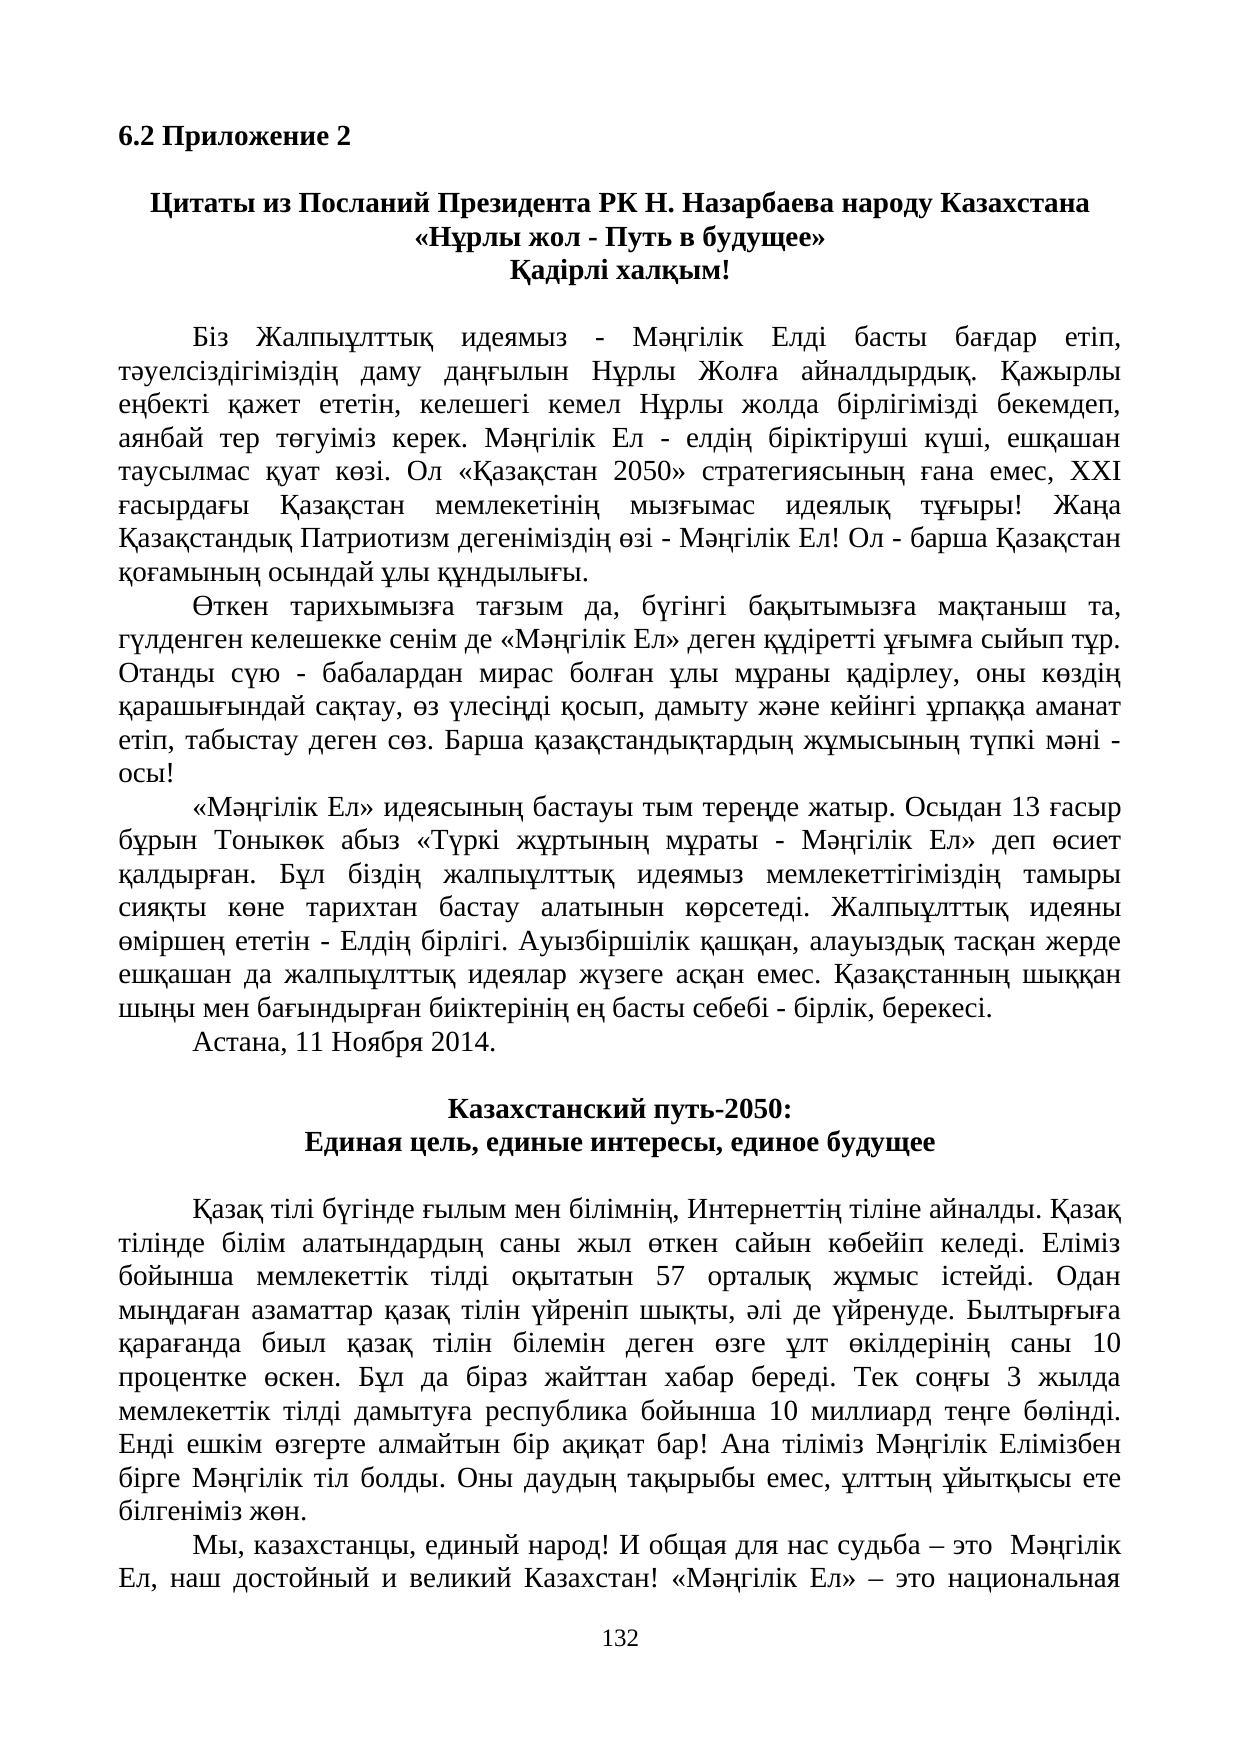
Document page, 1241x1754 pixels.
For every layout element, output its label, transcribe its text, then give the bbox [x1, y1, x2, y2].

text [118, 1527, 1122, 1594]
text Цитаты из Посланий Президента РК Н. Назарбаева народу Казахстана [118, 185, 1122, 219]
text Казахстанский путь-2050: [118, 1091, 1122, 1124]
text Қазақ тілі бүгінде ғылым мен білімнің, Интернеттің тіліне айналды. Қазақ тілінде білім алатындардың саны жыл өткен сайын көбейіп келеді. Еліміз бойынша мемлекеттік тілді оқытатын 57 орталық жұмыс істейді. Одан мыңдаған азаматтар қазақ тілін үйреніп шықты, әлі де үйренуде. Былтырғыға қарағанда биыл қазақ тілін білемін деген өзге ұлт өкілдерінің саны 10 процентке өскен. Бұл да біраз жайттан хабар береді. Тек соңғы 3 жылда мемлекеттік тілді дамытуға республика бойынша 10 миллиард теңге бөлінді. Енді ешкім өзгерте алмайтын бір ақиқат бар! Ана тіліміз Мәңгілік Елімізбен бірге Мәңгілік тіл болды. Оны даудың тақырыбы емес, ұлттың ұйытқысы ете білгеніміз жөн. [118, 1191, 1122, 1527]
text Қадірлі халқым! [118, 252, 1122, 286]
text Біз Жалпыұлттық идеямыз - Мәңгілік Елді басты бағдар етіп, тәуелсіздігіміздің даму даңғылын Нұрлы Жолға айналдырдық. Қажырлы еңбекті қажет ететін, келешегі кемел Нұрлы жолда бірлігімізді бекемдеп, аянбай тер төгуіміз керек. Mәңгілік Ел - елдің біріктіруші күші, ешқашан таусылмас қуат көзі. Ол «Қазақстан 2050» стратегиясының ғана емес, XXI ғасырдағы Қазақстан мемлекетінің мызғымас идеялық тұғыры! Жаңа Қазақстандық Патриотизм дегеніміздің өзі - Мәңгілік Ел! Ол - барша Қазақстан қоғамының осындай ұлы құндылығы. [118, 319, 1122, 588]
text 6.2 Приложение 2 [118, 118, 1122, 152]
text Өткен тарихымызға тағзым да, бүгінгі бақытымызға мақтаныш та, гүлденген келешекке сенім де «Мәңгілік Ел» деген құдіретті ұғымға сыйып тұр. Отанды сүю - бабалардан мирас болған ұлы мұраны қадірлеу, оны көздің қарашығындай сақтау, өз үлесіңді қосып, дамыту және кейінгі ұрпаққа аманат етіп, табыстау деген сөз. Барша қазақстандықтардың жұмысының түпкі мәні - осы! [118, 588, 1122, 789]
text Астана, 11 Ноября 2014. [118, 1024, 1122, 1057]
text «Нұрлы жол - Путь в будущее» [118, 219, 1122, 252]
text «Мәңгілік Ел» идеясының бастауы тым тереңде жатыр. Осыдан 13 ғасыр бұрын Тоныкөк абыз «Tүркі жұртының мұраты - Мәңгілік Ел» деп өсиет қалдырған. Бұл біздің жалпыұлттық идеямыз мемлекеттігіміздің тамыры сияқты көне тарихтан бастау алатынын көрсетеді. Жалпыұлттық идеяны өміршең ететін - Елдің бірлігі. Ауызбіршілік қашқан, алауыздық тасқан жерде ешқашан да жалпыұлттық идеялар жүзеге асқан емес. Қазақстанның шыққан шыңы мен бағындырған биіктерінің ең басты себебі - бірлік, берекесі. [118, 789, 1122, 1024]
text Единая цель, единые интересы, единое будущее [118, 1124, 1122, 1158]
